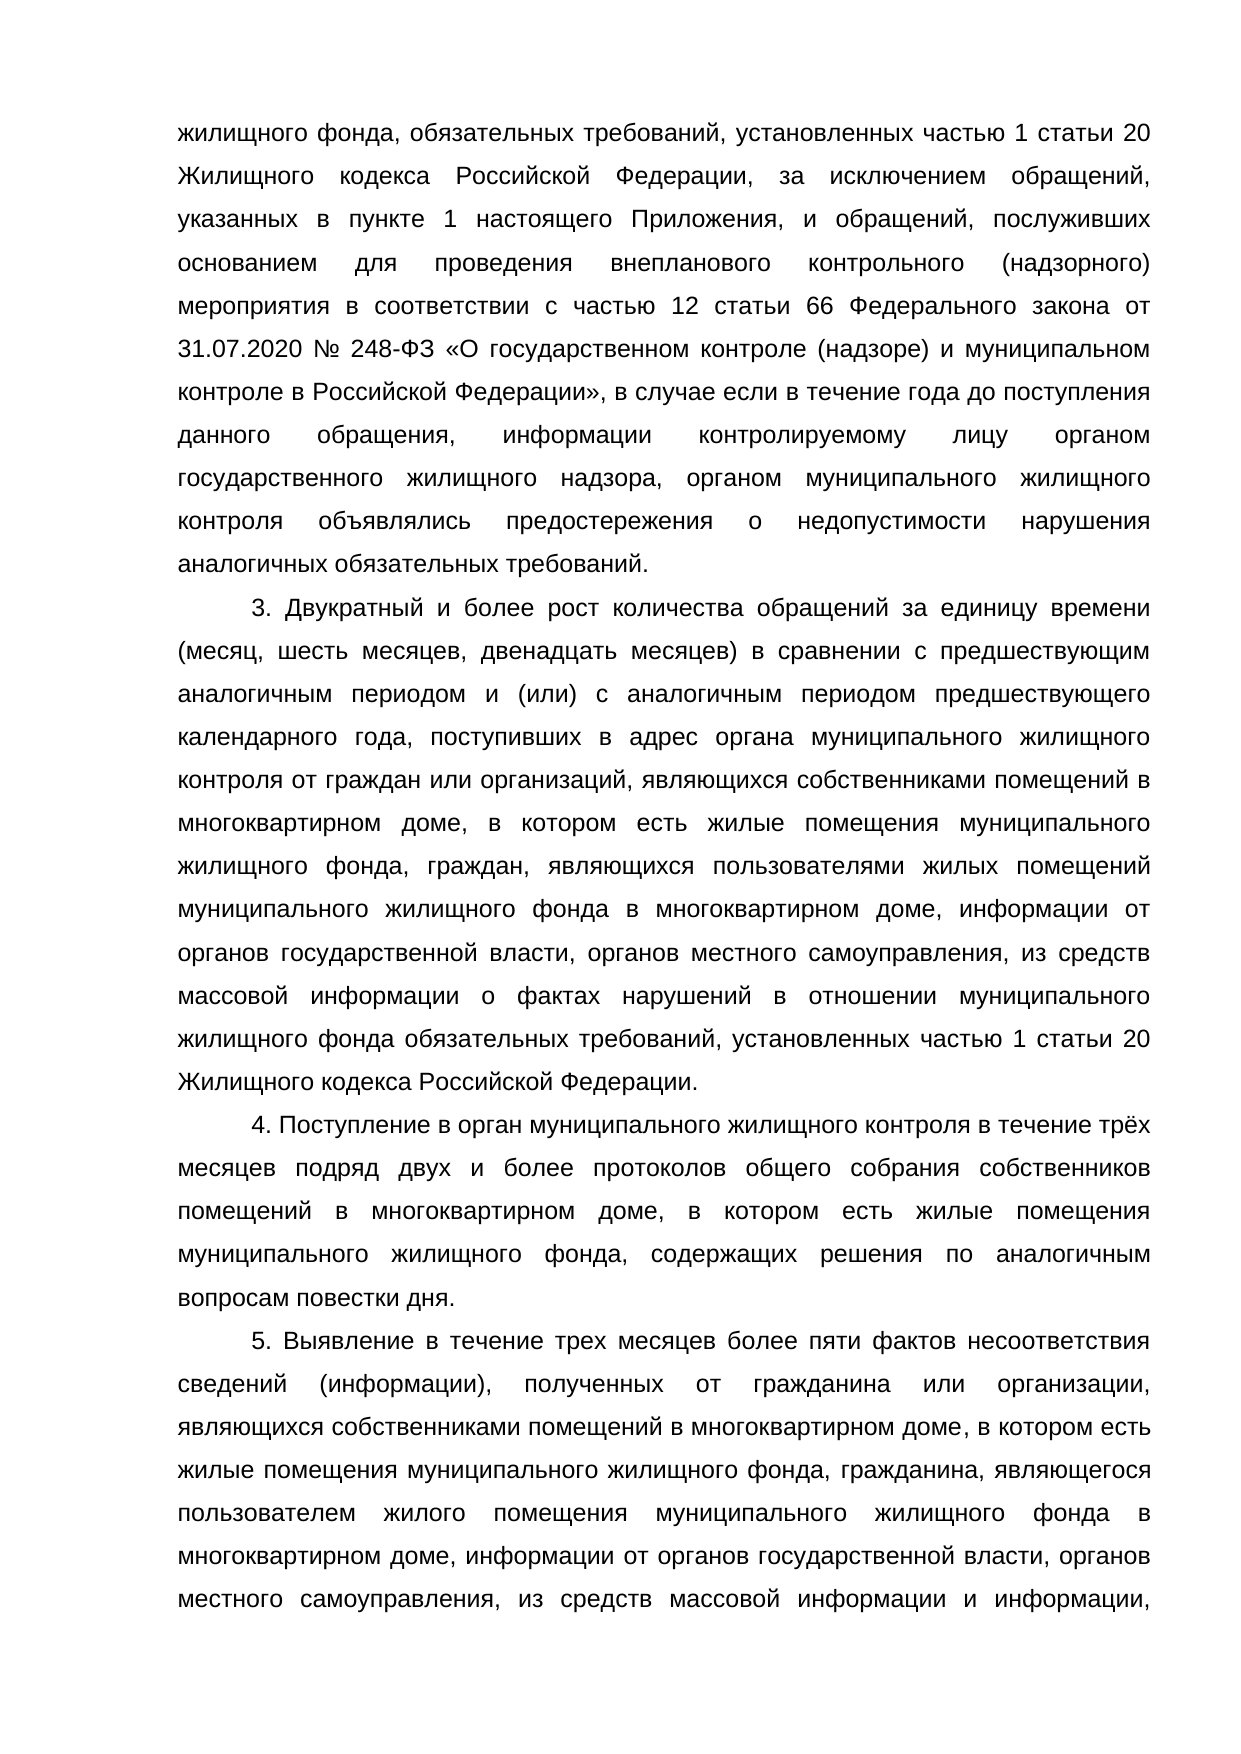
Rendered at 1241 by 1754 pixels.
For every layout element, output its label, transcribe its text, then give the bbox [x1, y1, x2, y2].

text 4. Поступление в орган муниципального жилищного контроля в течение трёх месяцев подряд двух и более протоколов общего собрания собственников помещений в многоквартирном доме, в котором есть жилые помещения муниципального жилищного фонда, содержащих решения по аналогичным вопросам повестки дня. [177, 1110, 1152, 1311]
text 3. Двукратный и более рост количества обращений за единицу времени (месяц, шесть месяцев, двенадцать месяцев) в сравнении с предшествующим аналогичным периодом и (или) с аналогичным периодом предшествующего календарного года, поступивших в адрес органа муниципального жилищного контроля от граждан или организаций, являющихся собственниками помещений в многоквартирном доме, в котором есть жилые помещения муниципального жилищного фонда, граждан, являющихся пользователями жилых помещений муниципального жилищного фонда в многоквартирном доме, информации от органов государственной власти, органов местного самоуправления, из средств массовой информации о фактах нарушений в отношении муниципального жилищного фонда обязательных требований, установленных частью 1 статьи 20 Жилищного кодекса Российской Федерации. [177, 592, 1152, 1096]
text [177, 1326, 1152, 1613]
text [177, 118, 1152, 578]
